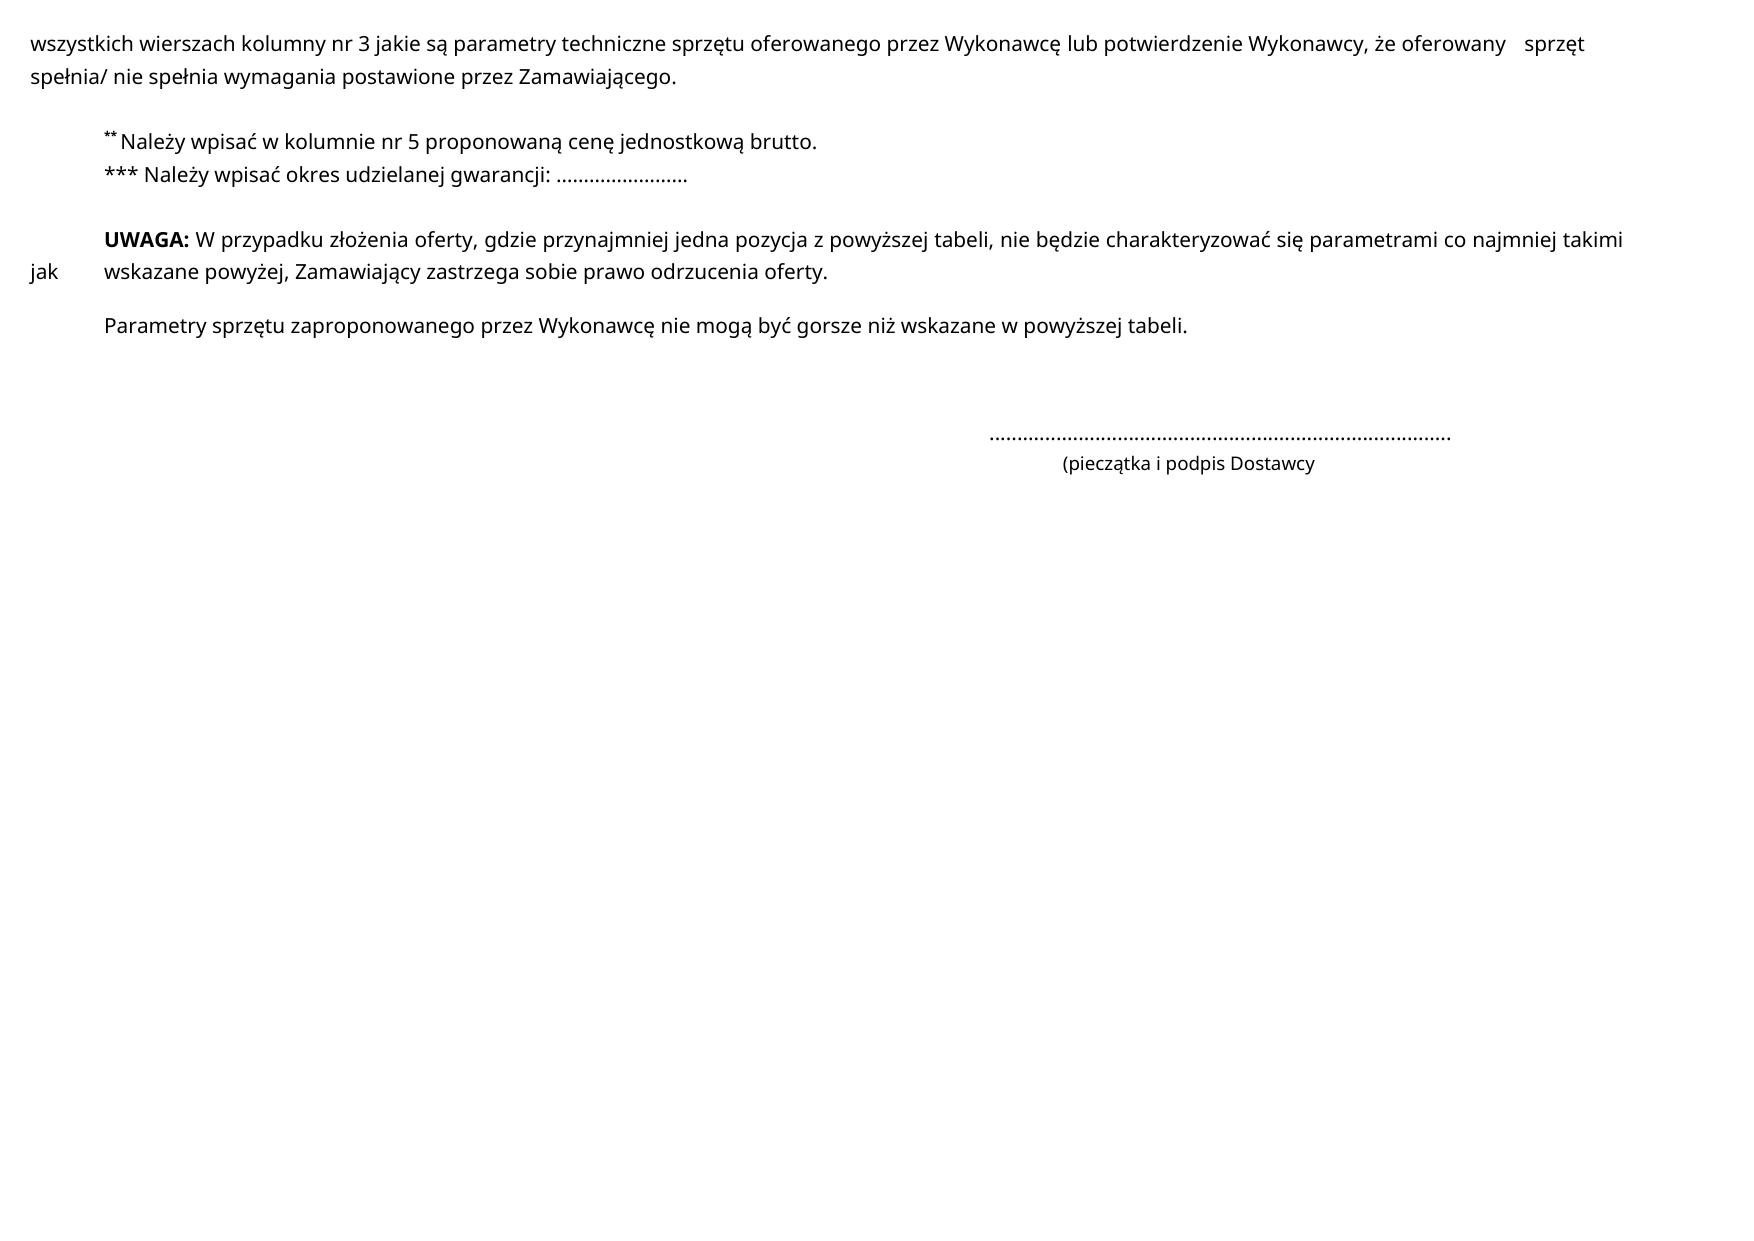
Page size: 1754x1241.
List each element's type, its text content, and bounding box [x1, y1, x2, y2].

text (pieczątka i podpis Dostawcy [30, 450, 1344, 476]
text ** Należy wpisać w kolumnie nr 5 proponowaną cenę jednostkową brutto. [30, 95, 1625, 156]
text * Należy wpisać we wszystkich wierszach kolumny nr 3 jakie są parametry techniczne sprzętu oferowanego przez Wykonawcę lub potwierdzenie Wykonawcy, że oferowany sprzęt spełnia/ nie spełnia wymagania postawione przez Zamawiającego. [30, 29, 1625, 91]
text Parametry sprzętu zaproponowanego przez Wykonawcę nie mogą być gorsze niż wskazane w powyższej tabeli. [30, 311, 1654, 339]
text *** Należy wpisać okres udzielanej gwarancji: …………………… [30, 160, 1723, 188]
text UWAGA: W przypadku złożenia oferty, gdzie przynajmniej jedna pozycja z powyższej tabeli, nie będzie charakteryzować się parametrami co najmniej takimi jak wskazane powyżej, Zamawiający zastrzega sobie prawo odrzucenia oferty. [30, 225, 1625, 286]
text ................................................................................... [30, 418, 1723, 446]
